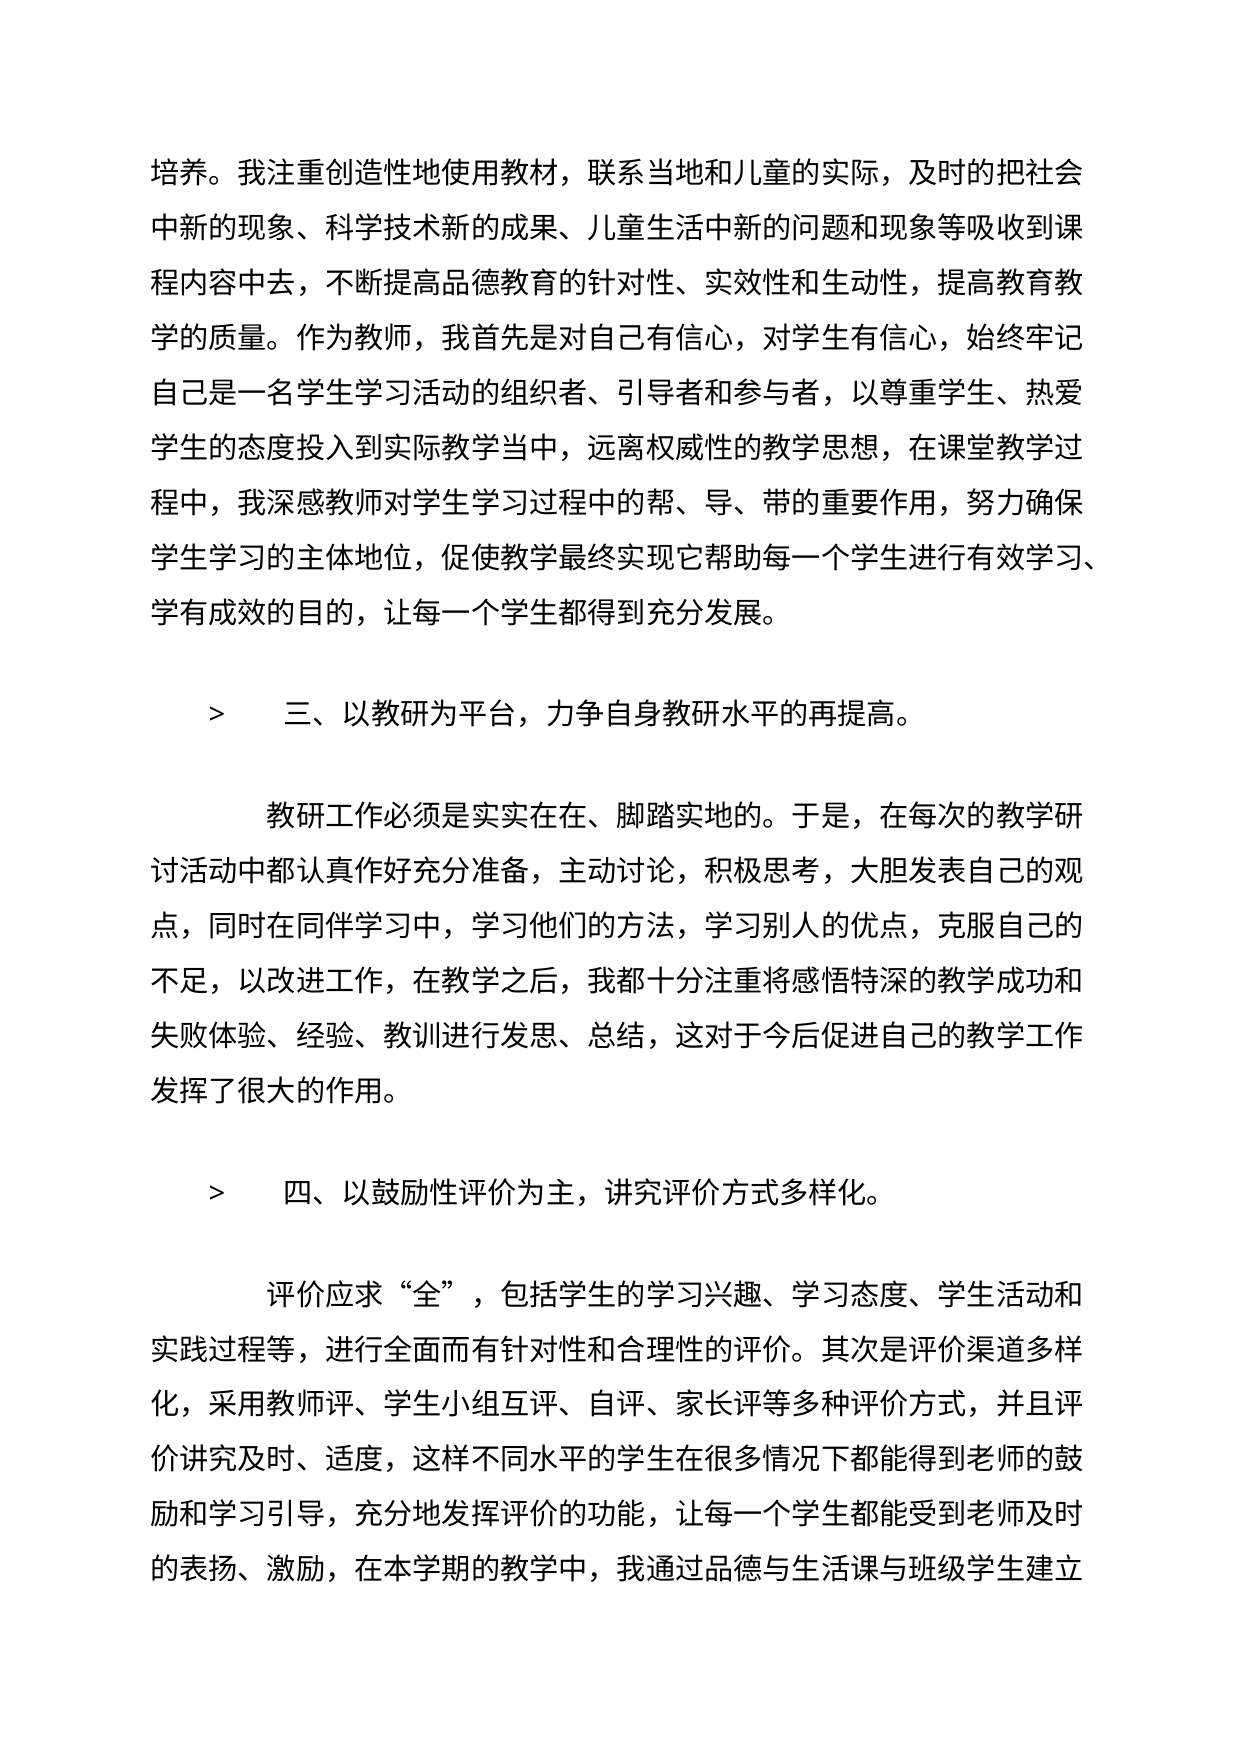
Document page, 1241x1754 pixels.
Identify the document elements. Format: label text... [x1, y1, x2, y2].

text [150, 1271, 1090, 1588]
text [150, 150, 1090, 631]
text 教研工作必须是实实在在、脚踏实地的。于是，在每次的教学研讨活动中都认真作好充分准备，主动讨论，积极思考，大胆发表自己的观点，同时在同伴学习中，学习他们的方法，学习别人的优点，克服自己的不足，以改进工作，在教学之后，我都十分注重将感悟特深的教学成功和失败体验、经验、教训进行发思、总结，这对于今后促进自己的教学工作发挥了很大的作用。 [150, 793, 1090, 1110]
text > 三、以教研为平台，力争自身教研水平的再提高。 [150, 691, 1090, 733]
text > 四、以鼓励性评价为主，讲究评价方式多样化。 [150, 1169, 1090, 1212]
